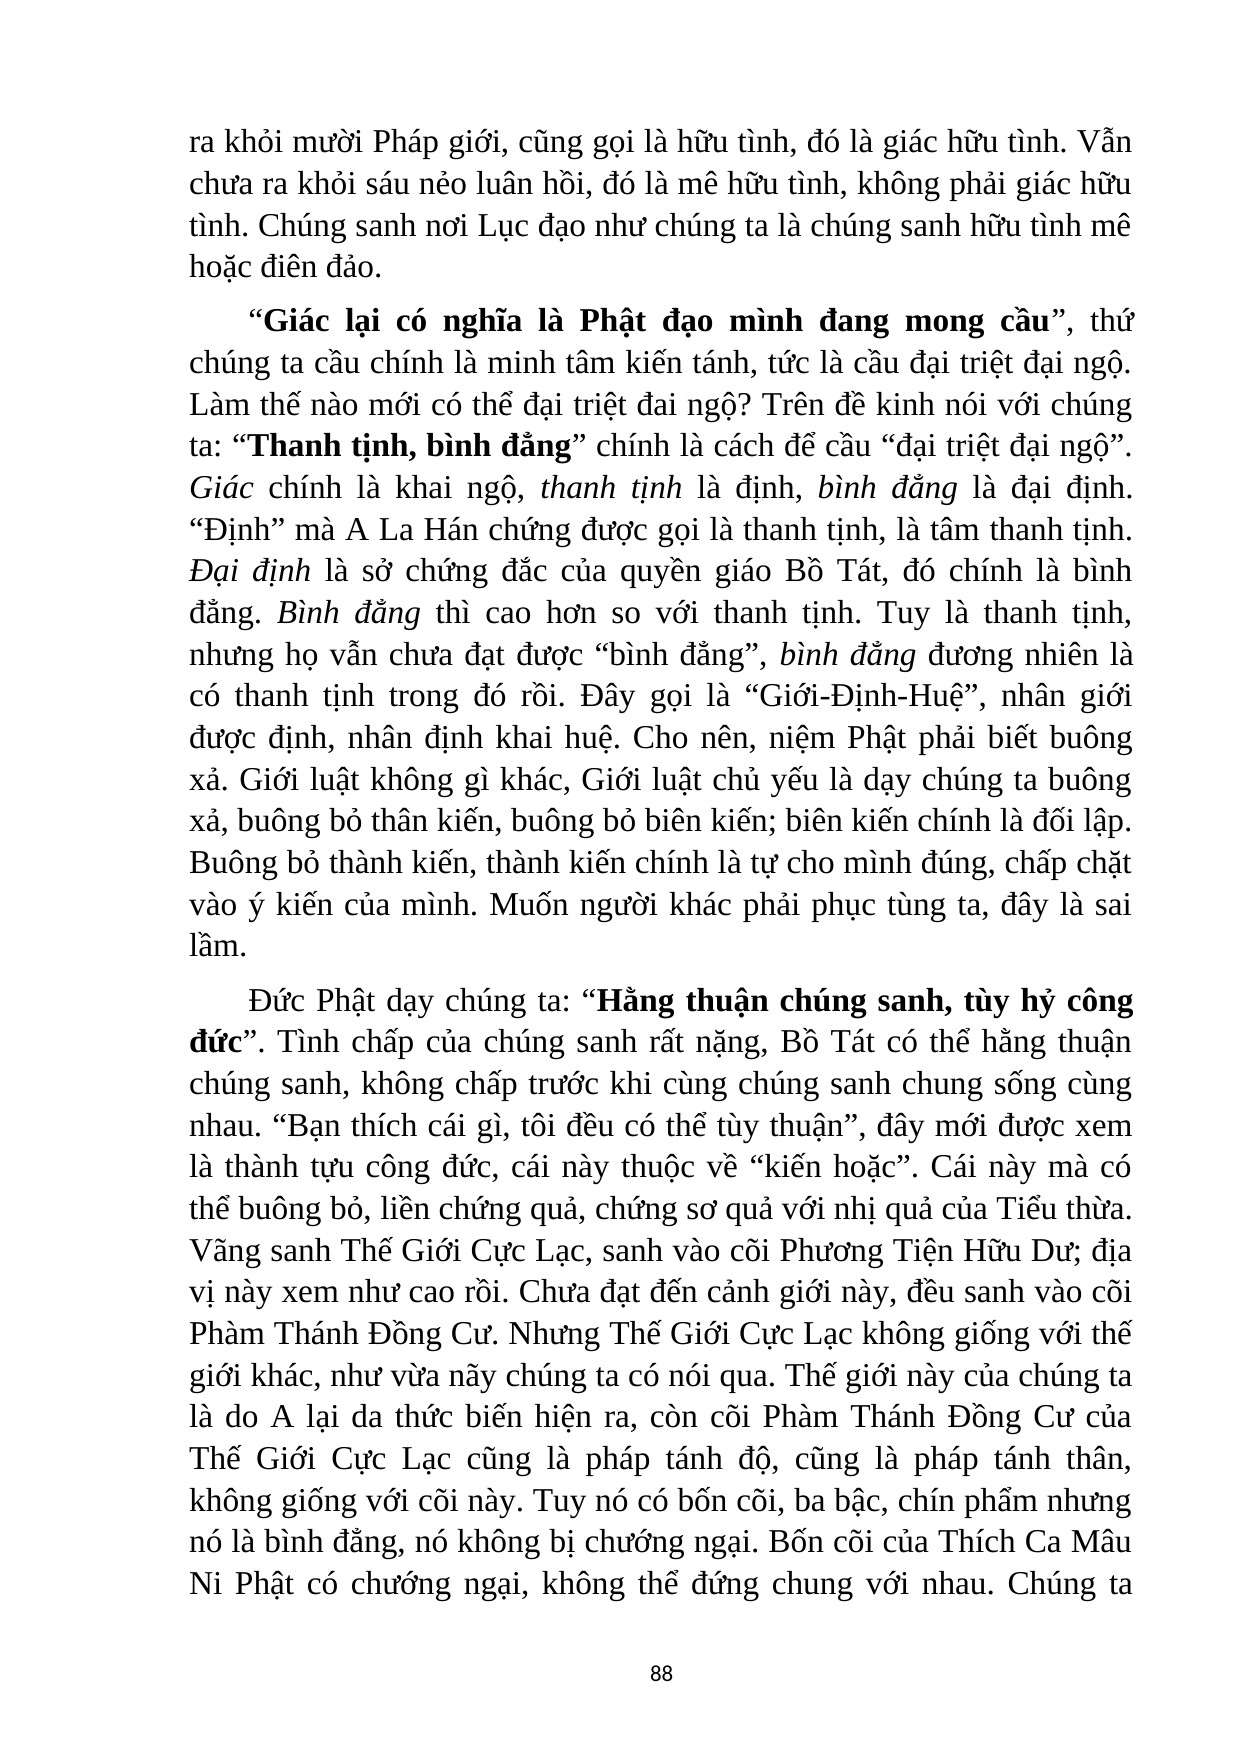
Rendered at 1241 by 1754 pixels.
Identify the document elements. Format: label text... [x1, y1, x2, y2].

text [189, 118, 1134, 285]
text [189, 976, 1134, 1601]
text “Giác lại có nghĩa là Phật đạo mình đang mong cầu”, thứ chúng ta cầu chính là minh tâm kiến tánh, tức là cầu đại triệt đại ngộ. Làm thế nào mới có thể đại triệt đai ngộ? Trên đề kinh nói với chúng ta: “Thanh tịnh, bình đẳng” chính là cách để cầu “đại triệt đại ngộ”. Giác chính là khai ngộ, thanh tịnh là định, bình đẳng là đại định. “Định” mà A La Hán chứng được gọi là thanh tịnh, là tâm thanh tịnh. Đại định là sở chứng đắc của quyền giáo Bồ Tát, đó chính là bình đẳng. Bình đẳng thì cao hơn so với thanh tịnh. Tuy là thanh tịnh, nhưng họ vẫn chưa đạt được “bình đẳng”, bình đẳng đương nhiên là có thanh tịnh trong đó rồi. Đây gọi là “Giới-Định-Huệ”, nhân giới được định, nhân định khai huệ. Cho nên, niệm Phật phải biết buông xả. Giới luật không gì khác, Giới luật chủ yếu là dạy chúng ta buông xả, buông bỏ thân kiến, buông bỏ biên kiến; biên kiến chính là đối lập. Buông bỏ thành kiến, thành kiến chính là tự cho mình đúng, chấp chặt vào ý kiến của mình. Muốn người khác phải phục tùng ta, đây là sai lầm. [189, 297, 1134, 964]
